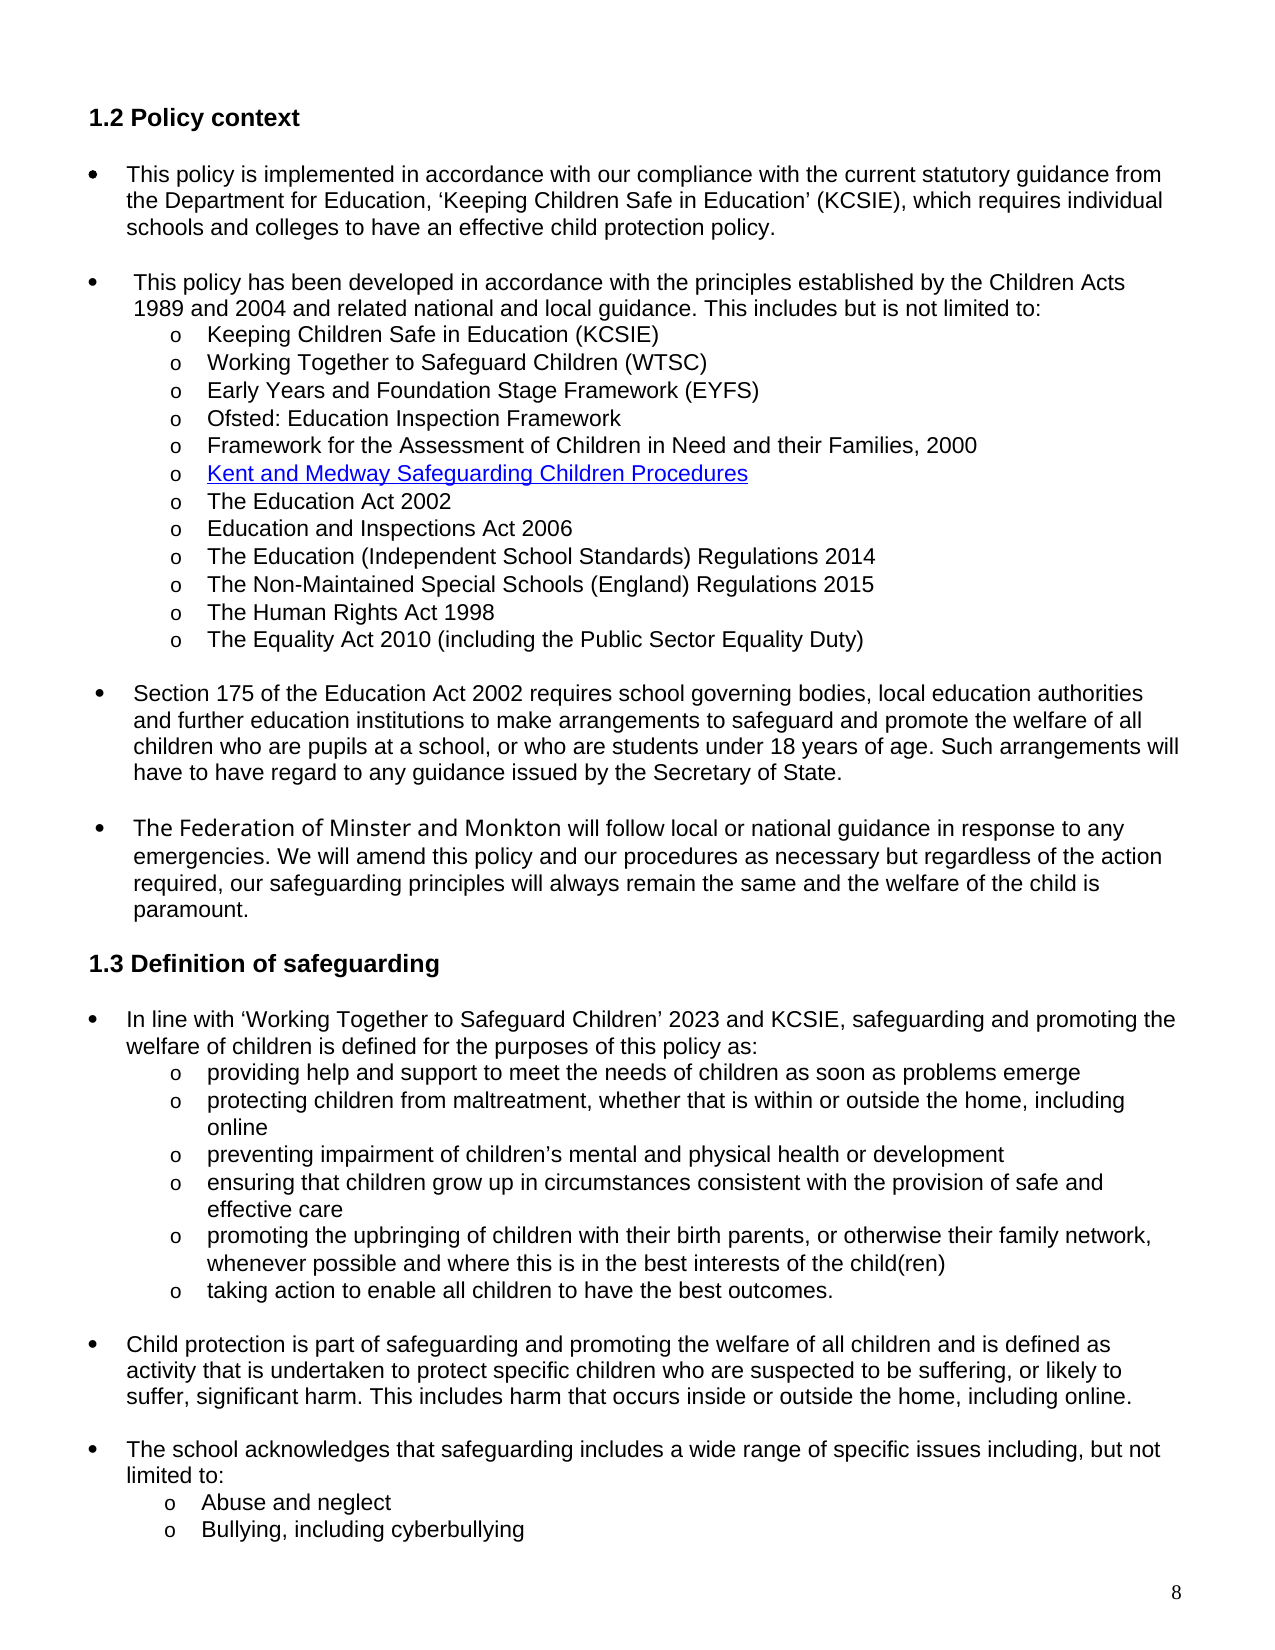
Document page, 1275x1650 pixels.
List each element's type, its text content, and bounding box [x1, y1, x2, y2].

list The Human Rights Act 1998 [169, 598, 1181, 626]
list Ofsted: Education Inspection Framework [169, 404, 1181, 432]
list Abuse and neglect [164, 1489, 1181, 1516]
list Child protection is part of safeguarding and promoting the welfare of all children and is defined as activity that is undertaken to protect specific children who are suspected to be suffering, or likely to suffer, significant harm. This includes harm that occurs inside or outside the home, including online. [89, 1331, 1181, 1410]
list The Non-Maintained Special Schools (England) Regulations 2015 [169, 571, 1181, 598]
list promoting the upbringing of children with their birth parents, or otherwise their family network, whenever possible and where this is in the best interests of the child(ren) [169, 1222, 1181, 1277]
list protecting children from maltreatment, whether that is within or outside the home, including online [169, 1087, 1181, 1141]
list Framework for the Assessment of Children in Need and their Families, 2000 [169, 432, 1181, 460]
list Early Years and Foundation Stage Framework (EYFS) [169, 377, 1181, 404]
subtitle 1.3 Definition of safeguarding [89, 949, 1181, 977]
list preventing impairment of children’s mental and physical health or development [169, 1141, 1181, 1168]
list taking action to enable all children to have the best outcomes. [169, 1277, 1181, 1304]
list Kent and Medway Safeguarding Children Procedures [169, 460, 1181, 488]
list This policy is implemented in accordance with our compliance with the current statutory guidance from the Department for Education, ‘Keeping Children Safe in Education’ (KCSIE), which requires individual schools and colleges to have an effective child protection policy. [89, 161, 1181, 240]
list The Equality Act 2010 (including the Public Sector Equality Duty) [169, 626, 1181, 654]
list ensuring that children grow up in circumstances consistent with the provision of safe and effective care [169, 1168, 1181, 1222]
list Section 175 of the Education Act 2002 requires school governing bodies, local education authorities and further education institutions to make arrangements to safeguard and promote the welfare of all children who are pupils at a school, or who are students under 18 years of age. Such arrangements will have to have regard to any guidance issued by the Secretary of State. [96, 680, 1181, 786]
list Bullying, including cyberbullying [164, 1516, 1181, 1544]
list Working Together to Safeguard Children (WTSC) [169, 349, 1181, 377]
subtitle 1.2 Policy context [89, 103, 1181, 132]
list Keeping Children Safe in Education (KCSIE) [169, 321, 1181, 349]
list The Federation of Minster and Monkton will follow local or national guidance in response to any emergencies. We will amend this policy and our procedures as necessary but regardless of the action required, our safeguarding principles will always remain the same and the welfare of the child is paramount. [96, 812, 1181, 922]
list This policy has been developed in accordance with the principles established by the Children Acts 1989 and 2004 and related national and local guidance. This includes but is not limited to: [89, 269, 1181, 321]
list The school acknowledges that safeguarding includes a wide range of specific issues including, but not limited to: [89, 1436, 1181, 1489]
list The Education Act 2002 [169, 488, 1181, 515]
list The Education (Independent School Standards) Regulations 2014 [169, 543, 1181, 571]
list Education and Inspections Act 2006 [169, 515, 1181, 543]
list providing help and support to meet the needs of children as soon as problems emerge [169, 1059, 1181, 1087]
list In line with ‘Working Together to Safeguard Children’ 2023 and KCSIE, safeguarding and promoting the welfare of children is defined for the purposes of this policy as: [89, 1006, 1181, 1059]
